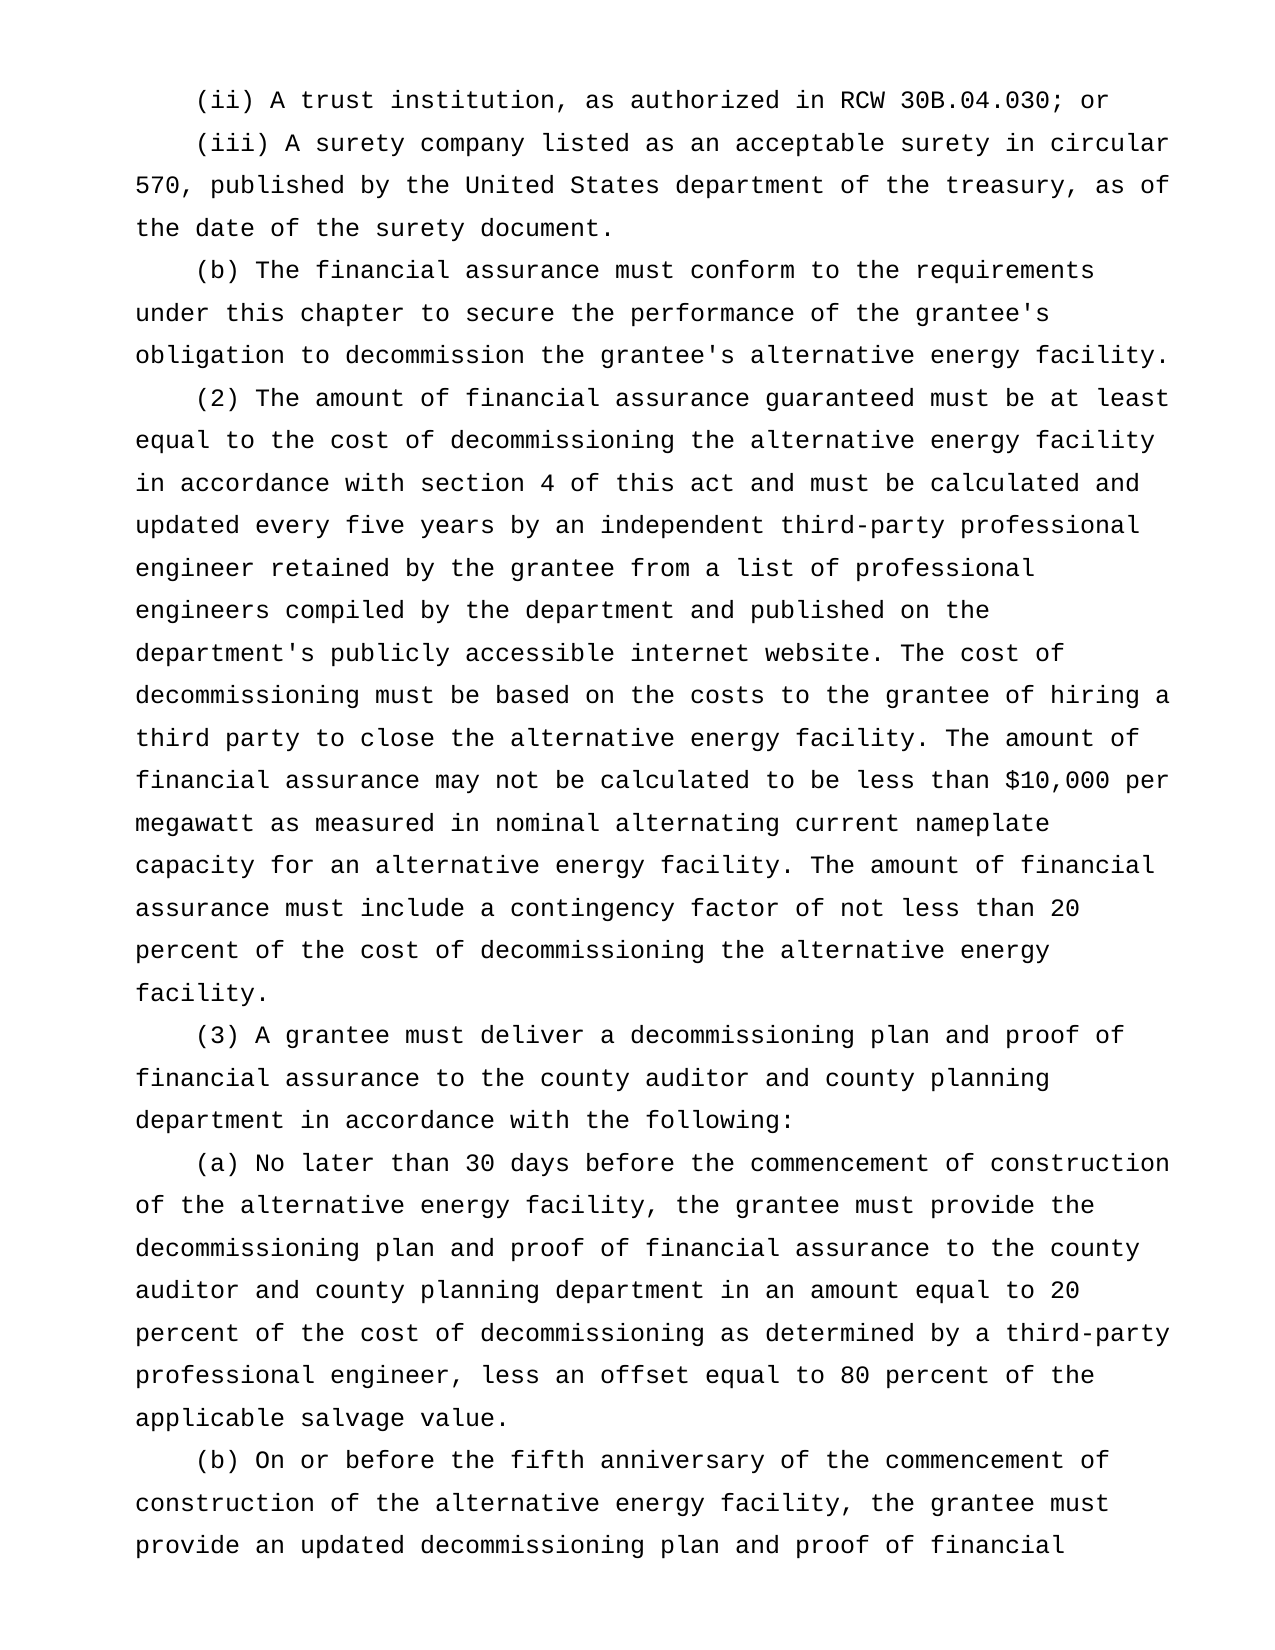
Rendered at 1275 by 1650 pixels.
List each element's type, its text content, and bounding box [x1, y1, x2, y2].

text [135, 1435, 1170, 1562]
text (ii) A trust institution, as authorized in RCW 30B.04.030; or [135, 75, 1170, 117]
text (iii) A surety company listed as an acceptable surety in circular 570, published by the United States department of the treasury, as of the date of the surety document. [135, 117, 1170, 245]
text (2) The amount of financial assurance guaranteed must be at least equal to the cost of decommissioning the alternative energy facility in accordance with section 4 of this act and must be calculated and updated every five years by an independent third-party professional engineer retained by the grantee from a list of professional engineers compiled by the department and published on the department's publicly accessible internet website. The cost of decommissioning must be based on the costs to the grantee of hiring a third party to close the alternative energy facility. The amount of financial assurance may not be calculated to be less than $10,000 per megawatt as measured in nominal alternating current nameplate capacity for an alternative energy facility. The amount of financial assurance must include a contingency factor of not less than 20 percent of the cost of decommissioning the alternative energy facility. [135, 372, 1170, 1010]
text (3) A grantee must deliver a decommissioning plan and proof of financial assurance to the county auditor and county planning department in accordance with the following: [135, 1010, 1170, 1137]
text (a) No later than 30 days before the commencement of construction of the alternative energy facility, the grantee must provide the decommissioning plan and proof of financial assurance to the county auditor and county planning department in an amount equal to 20 percent of the cost of decommissioning as determined by a third-party professional engineer, less an offset equal to 80 percent of the applicable salvage value. [135, 1137, 1170, 1435]
text (b) The financial assurance must conform to the requirements under this chapter to secure the performance of the grantee's obligation to decommission the grantee's alternative energy facility. [135, 245, 1170, 372]
